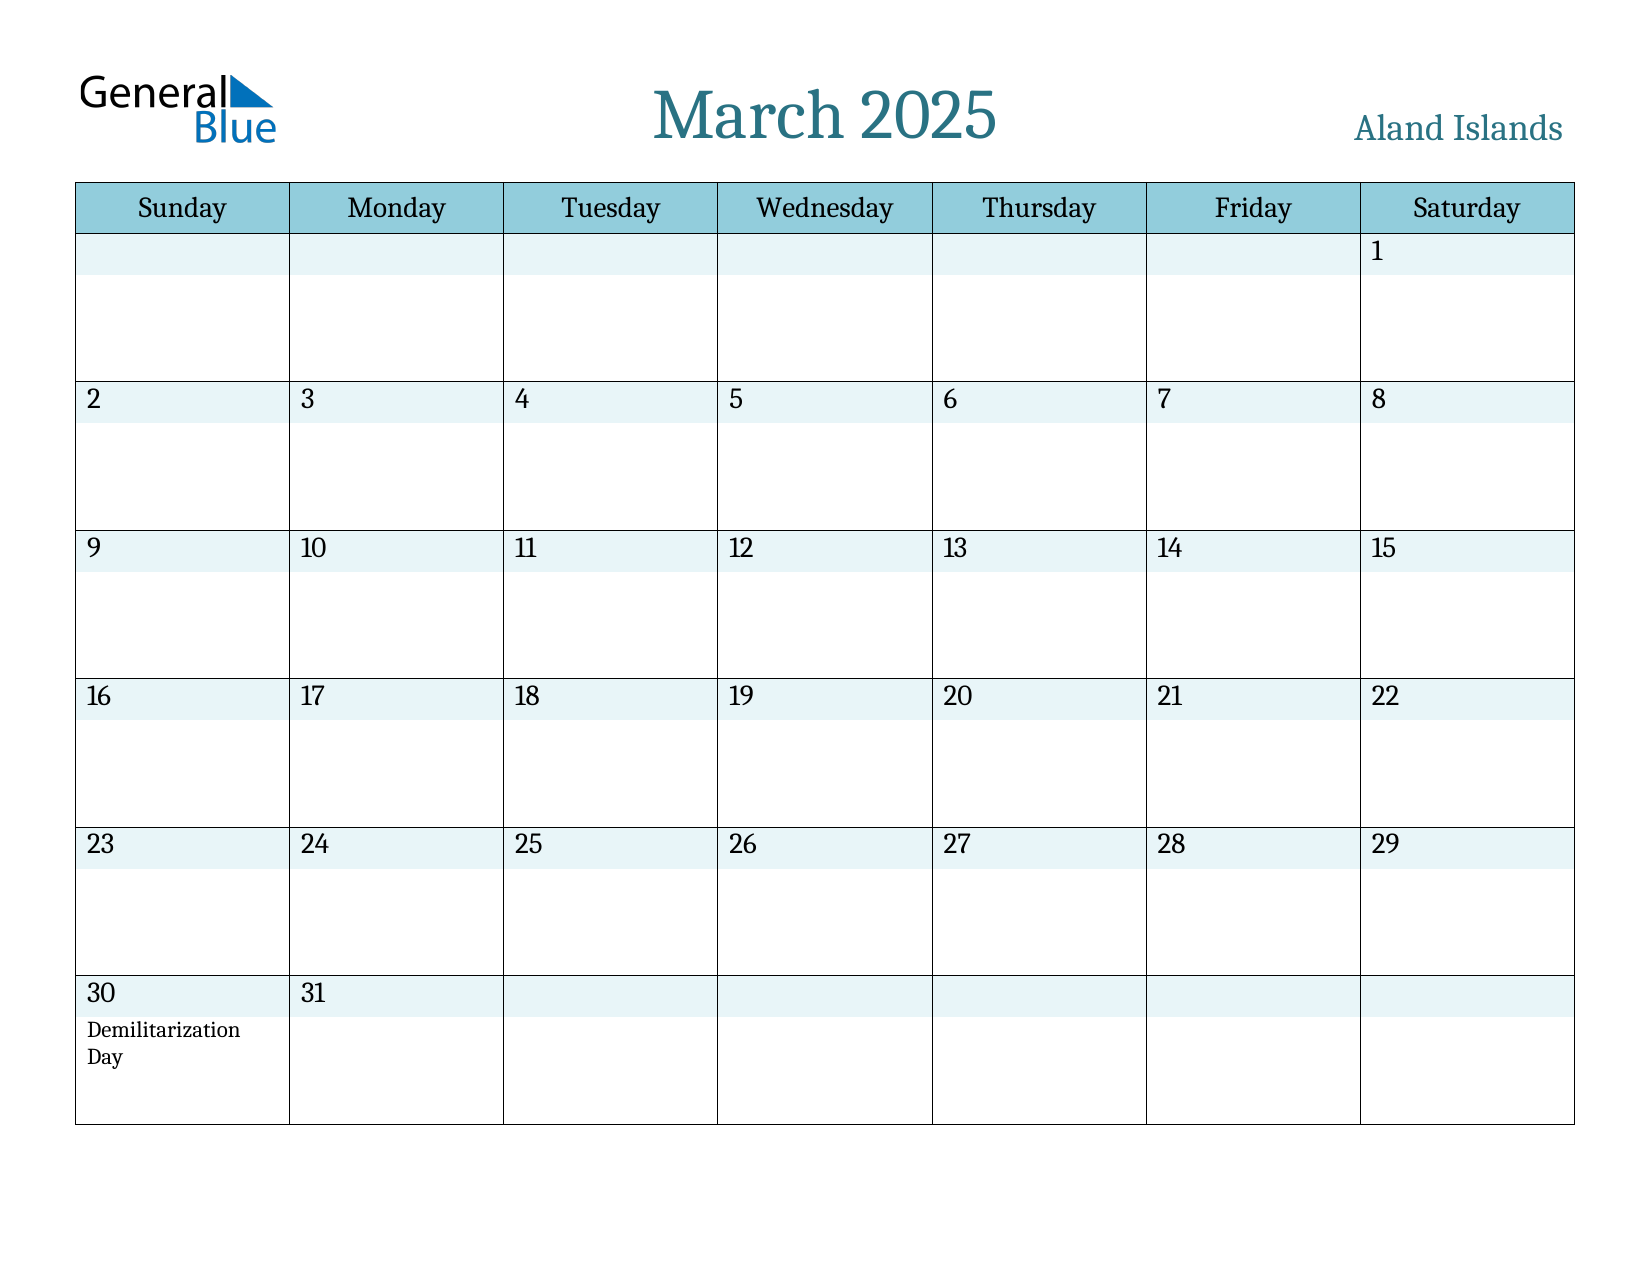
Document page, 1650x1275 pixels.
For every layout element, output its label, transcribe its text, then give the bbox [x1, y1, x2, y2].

table_cell 28 [1147, 828, 1360, 869]
table_cell [504, 275, 717, 381]
table_cell [718, 1017, 932, 1123]
table_cell [933, 275, 1146, 381]
table_cell 14 [1147, 531, 1360, 572]
table_cell 31 [290, 976, 503, 1017]
table_cell [1361, 720, 1574, 827]
table_cell [1361, 976, 1574, 1017]
table_cell [76, 869, 289, 975]
table_cell 2 [76, 382, 289, 423]
table_cell [504, 869, 717, 975]
table_cell [933, 869, 1146, 975]
table_cell [504, 423, 717, 530]
table_cell 21 [1147, 679, 1360, 720]
table_cell [933, 423, 1146, 530]
table_cell 3 [290, 382, 503, 423]
table_cell Demilitarization Day [76, 1017, 289, 1123]
table_cell Thursday [933, 183, 1146, 233]
table_cell [1361, 572, 1574, 678]
table_cell 7 [1147, 382, 1360, 423]
table_cell [290, 572, 503, 678]
table_cell [718, 234, 932, 275]
table_cell 29 [1361, 828, 1574, 869]
table_cell 13 [933, 531, 1146, 572]
table_cell Friday [1147, 183, 1360, 233]
table_cell [290, 1017, 503, 1123]
table_cell [290, 423, 503, 530]
table_cell 30 [76, 976, 289, 1017]
table_cell [933, 572, 1146, 678]
table_cell 6 [933, 382, 1146, 423]
table_cell Saturday [1361, 183, 1574, 233]
table_cell 20 [933, 679, 1146, 720]
table_cell [1147, 423, 1360, 530]
table_cell [1361, 1017, 1574, 1123]
table_cell [76, 275, 289, 381]
table_cell 27 [933, 828, 1146, 869]
table_cell [504, 976, 717, 1017]
table_cell [933, 234, 1146, 275]
table_cell [290, 869, 503, 975]
table_cell [718, 423, 932, 530]
table_cell 16 [76, 679, 289, 720]
picture [80, 75, 276, 143]
table_cell [1361, 423, 1574, 530]
table_cell 26 [718, 828, 932, 869]
table_cell 15 [1361, 531, 1574, 572]
table_cell 1 [1361, 234, 1574, 275]
table_cell 9 [76, 531, 289, 572]
table_cell [1147, 234, 1360, 275]
table_cell 17 [290, 679, 503, 720]
table_cell [718, 572, 932, 678]
table_cell [1361, 275, 1574, 381]
table_cell [290, 720, 503, 827]
table_cell Sunday [76, 183, 289, 233]
table_cell 4 [504, 382, 717, 423]
table_cell 10 [290, 531, 503, 572]
table_cell [76, 423, 289, 530]
table_header [76, 75, 503, 182]
table_cell [290, 275, 503, 381]
table_cell [1147, 572, 1360, 678]
table_cell 18 [504, 679, 717, 720]
table_cell [76, 720, 289, 827]
table_cell [504, 234, 717, 275]
table_cell 22 [1361, 679, 1574, 720]
table_cell Wednesday [718, 183, 932, 233]
table_cell [933, 976, 1146, 1017]
table_cell 5 [718, 382, 932, 423]
table_cell [1147, 1017, 1360, 1123]
table_cell 8 [1361, 382, 1574, 423]
table_cell 19 [718, 679, 932, 720]
table_cell [1147, 720, 1360, 827]
table_cell [504, 572, 717, 678]
table_cell [718, 720, 932, 827]
table_cell [1147, 275, 1360, 381]
table_header Aland Islands [1146, 75, 1574, 182]
table_cell Tuesday [504, 183, 717, 233]
table_cell [1361, 869, 1574, 975]
table_cell [718, 869, 932, 975]
table_cell [76, 572, 289, 678]
table_cell [933, 720, 1146, 827]
table_header March 2025 [504, 75, 1146, 182]
table_cell Monday [290, 183, 503, 233]
table_cell [1147, 869, 1360, 975]
table_cell [718, 976, 932, 1017]
table_cell 24 [290, 828, 503, 869]
table_cell 25 [504, 828, 717, 869]
table_cell [933, 1017, 1146, 1123]
table_cell [718, 275, 932, 381]
table_cell [76, 234, 289, 275]
table_cell 23 [76, 828, 289, 869]
table_cell [1147, 976, 1360, 1017]
table_cell 11 [504, 531, 717, 572]
table_cell [504, 1017, 717, 1123]
table_cell [504, 720, 717, 827]
table_cell 12 [718, 531, 932, 572]
table_cell [290, 234, 503, 275]
